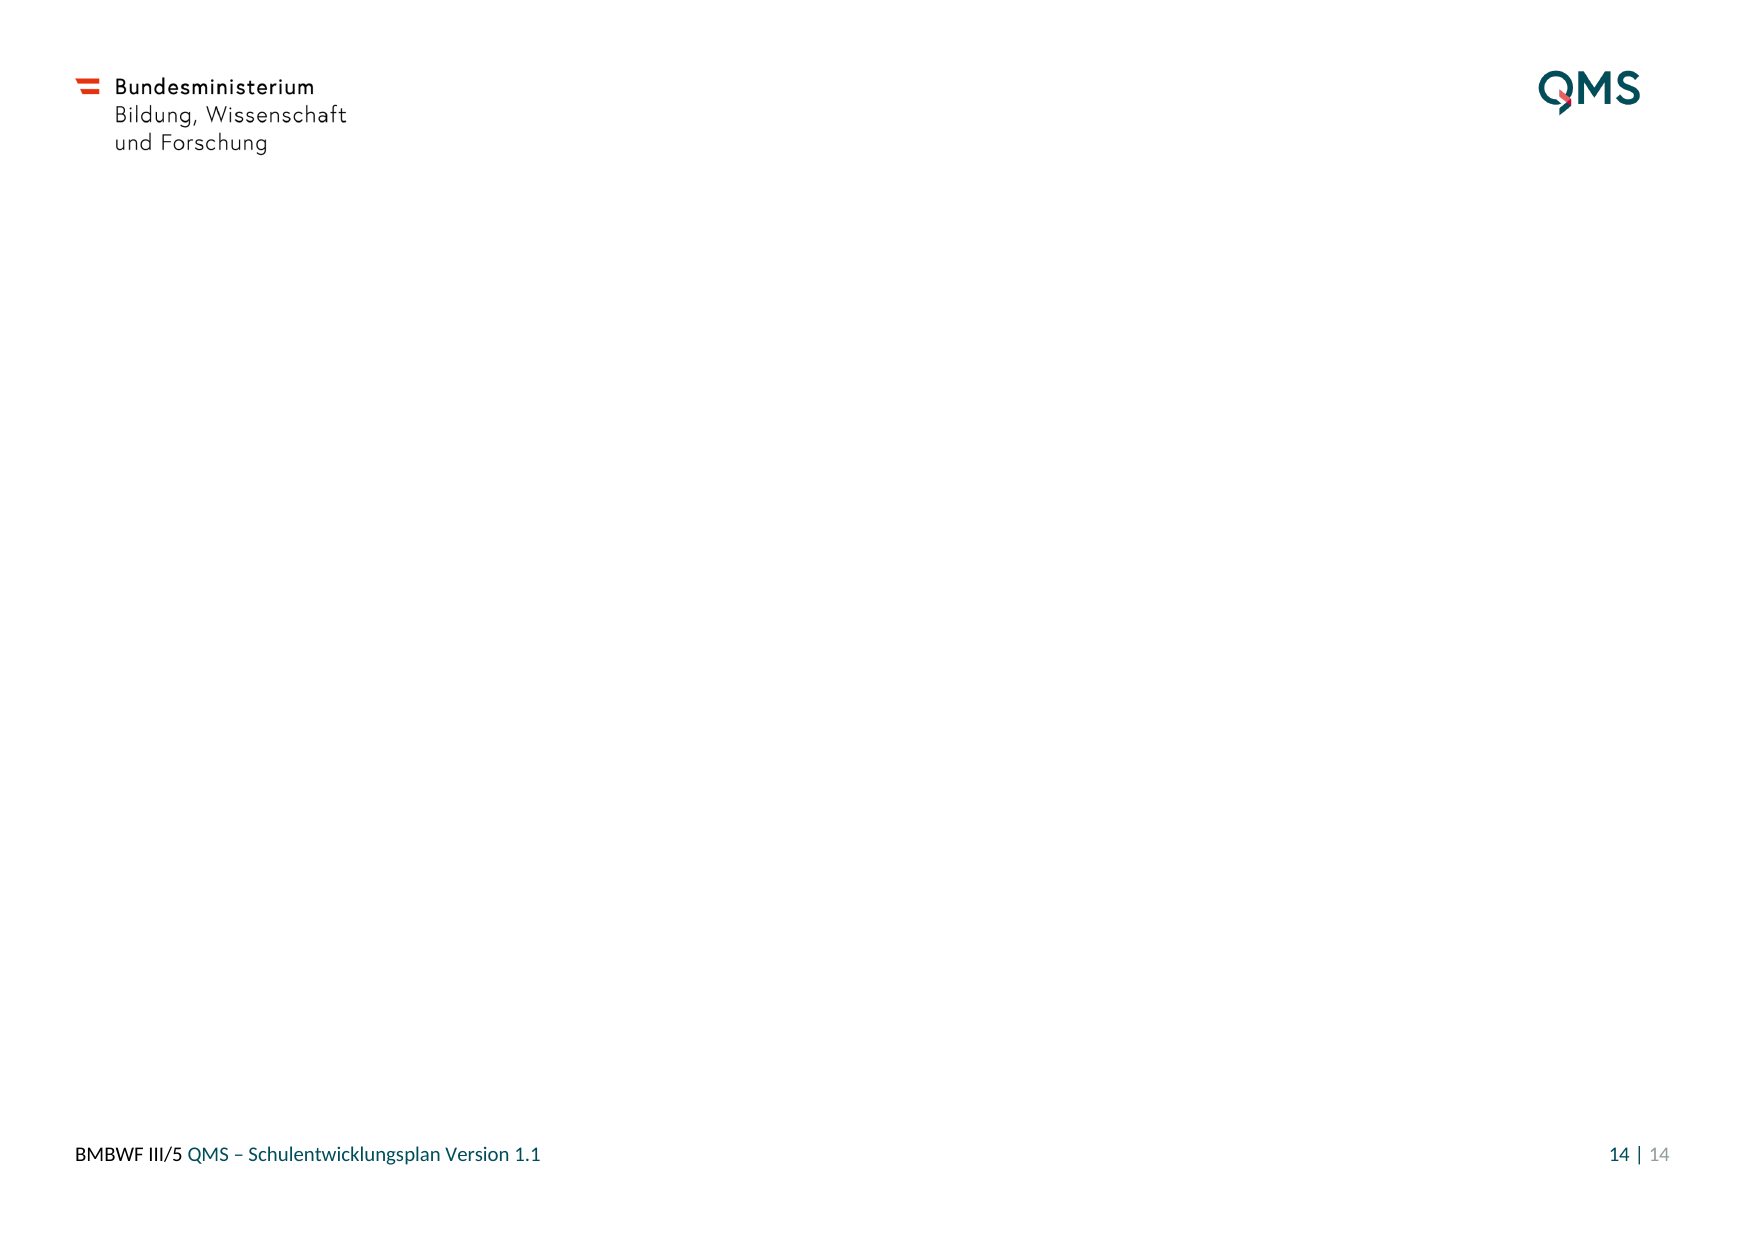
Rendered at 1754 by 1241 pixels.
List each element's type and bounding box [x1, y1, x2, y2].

picture [1527, 56, 1650, 127]
picture [75, 73, 416, 157]
